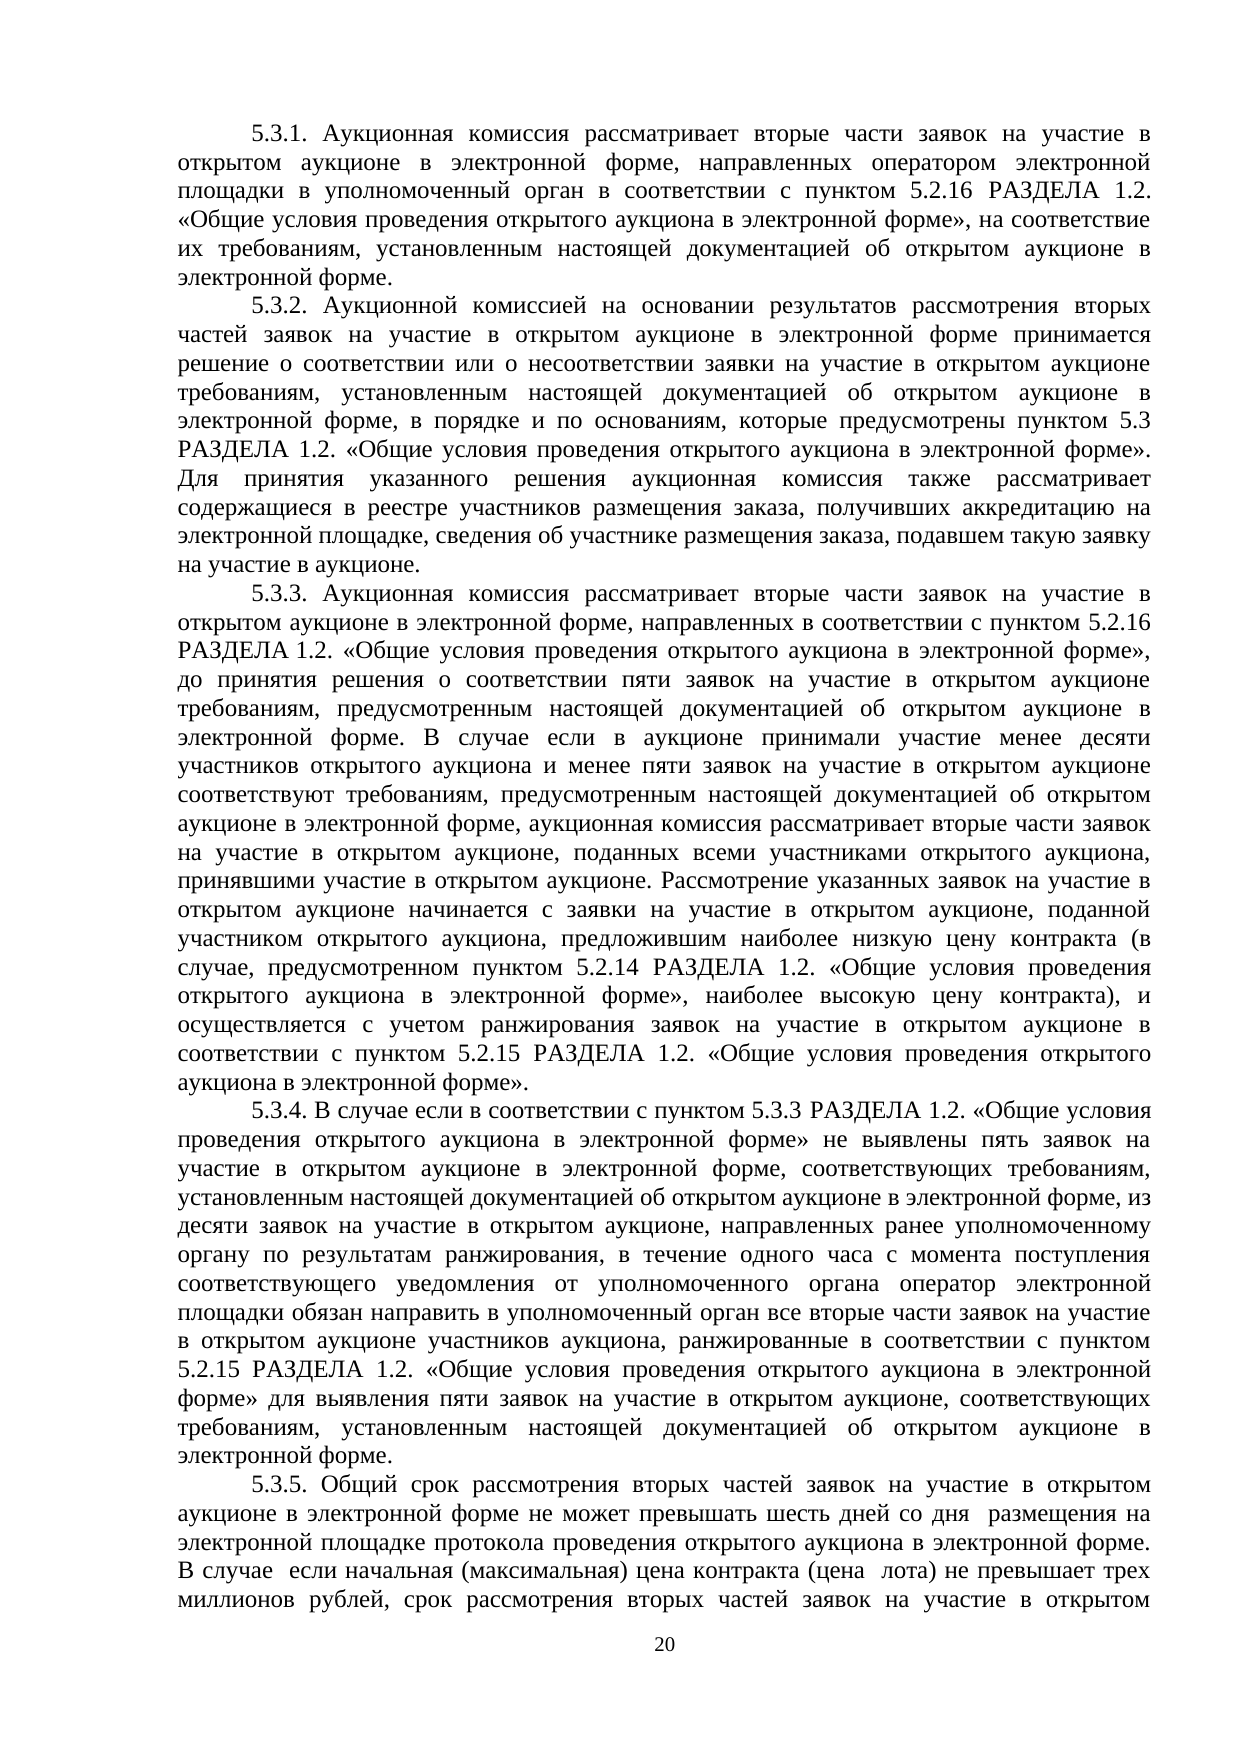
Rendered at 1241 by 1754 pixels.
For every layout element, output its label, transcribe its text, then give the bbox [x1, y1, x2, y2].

text 5.3.4. В случае если в соответствии с пунктом 5.3.3 Раздела 1.2. «Общие условия проведения открытого аукциона в электронной форме» не выявлены пять заявок на участие в открытом аукционе в электронной форме, соответствующих требованиям, установленным настоящей документацией об открытом аукционе в электронной форме, из десяти заявок на участие в открытом аукционе, направленных ранее уполномоченному органу по результатам ранжирования, в течение одного часа с момента поступления соответствующего уведомления от уполномоченного органа оператор электронной площадки обязан направить в уполномоченный орган все вторые части заявок на участие в открытом аукционе участников аукциона, ранжированные в соответствии с пунктом 5.2.15 Раздела 1.2. «Общие условия проведения открытого аукциона в электронной форме» для выявления пяти заявок на участие в открытом аукционе, соответствующих требованиям, установленным настоящей документацией об открытом аукционе в электронной форме. [177, 1096, 1152, 1469]
text 5.3.1. Аукционная комиссия рассматривает вторые части заявок на участие в открытом аукционе в электронной форме, направленных оператором электронной площадки в уполномоченный орган в соответствии с пунктом 5.2.16 Раздела 1.2. «Общие условия проведения открытого аукциона в электронной форме», на соответствие их требованиям, установленным настоящей документацией об открытом аукционе в электронной форме. [177, 118, 1152, 291]
text 5.3.3. Аукционная комиссия рассматривает вторые части заявок на участие в открытом аукционе в электронной форме, направленных в соответствии с пунктом 5.2.16 Раздела 1.2. «Общие условия проведения открытого аукциона в электронной форме», до принятия решения о соответствии пяти заявок на участие в открытом аукционе требованиям, предусмотренным настоящей документацией об открытом аукционе в электронной форме. В случае если в аукционе принимали участие менее десяти участников открытого аукциона и менее пяти заявок на участие в открытом аукционе соответствуют требованиям, предусмотренным настоящей документацией об открытом аукционе в электронной форме, аукционная комиссия рассматривает вторые части заявок на участие в открытом аукционе, поданных всеми участниками открытого аукциона, принявшими участие в открытом аукционе. Рассмотрение указанных заявок на участие в открытом аукционе начинается с заявки на участие в открытом аукционе, поданной участником открытого аукциона, предложившим наиболее низкую цену контракта (в случае, предусмотренном пунктом 5.2.14 Раздела 1.2. «Общие условия проведения открытого аукциона в электронной форме», наиболее высокую цену контракта), и осуществляется с учетом ранжирования заявок на участие в открытом аукционе в соответствии с пунктом 5.2.15 Раздела 1.2. «Общие условия проведения открытого аукциона в электронной форме». [177, 578, 1152, 1096]
text 5.3.2. Аукционной комиссией на основании результатов рассмотрения вторых частей заявок на участие в открытом аукционе в электронной форме принимается решение о соответствии или о несоответствии заявки на участие в открытом аукционе требованиям, установленным настоящей документацией об открытом аукционе в электронной форме, в порядке и по основаниям, которые предусмотрены пунктом 5.3 Раздела 1.2. «Общие условия проведения открытого аукциона в электронной форме». Для принятия указанного решения аукционная комиссия также рассматривает содержащиеся в реестре участников размещения заказа, получивших аккредитацию на электронной площадке, сведения об участнике размещения заказа, подавшем такую заявку на участие в аукционе. [177, 291, 1152, 578]
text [177, 1469, 1152, 1613]
